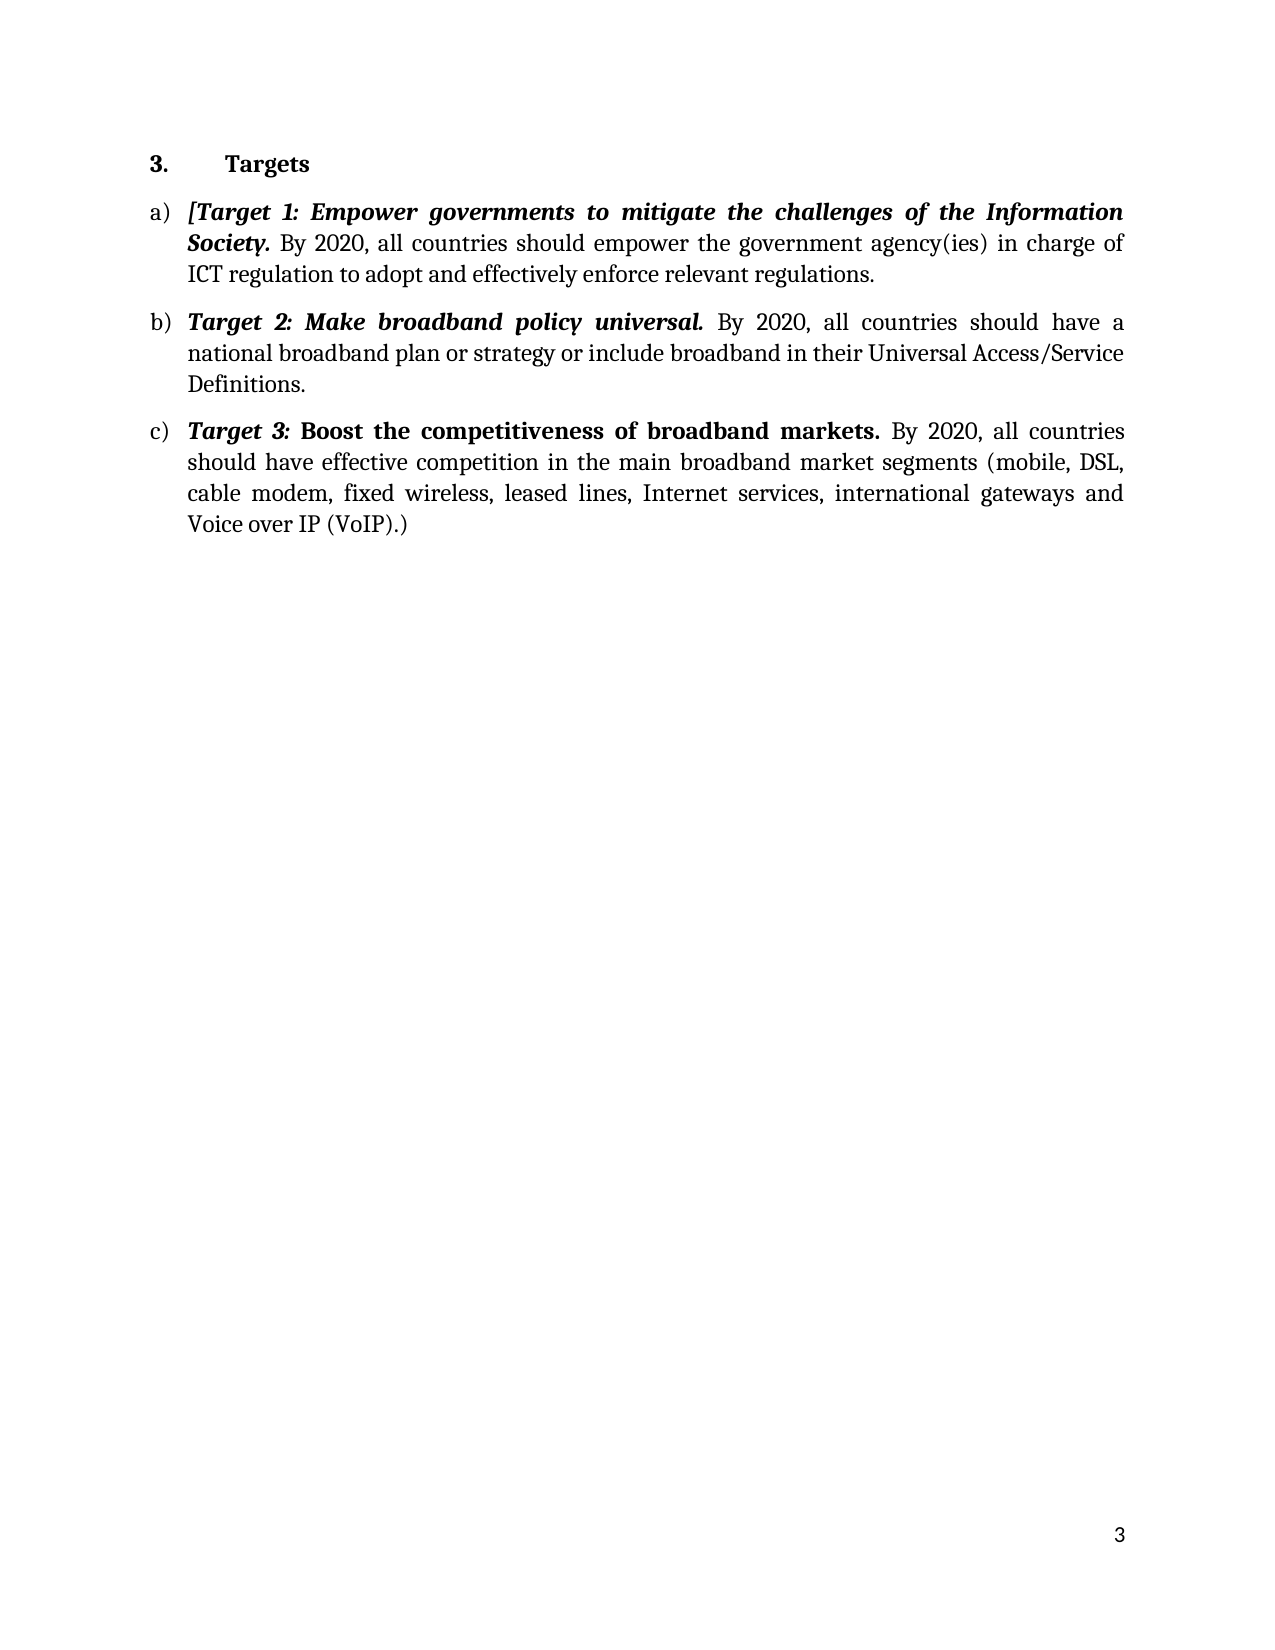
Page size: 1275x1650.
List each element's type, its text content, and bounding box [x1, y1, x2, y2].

list Target 2: Make broadband policy universal. By 2020, all countries should have a national broadband plan or strategy or include broadband in their Universal Access/Service Definitions. [150, 307, 1125, 398]
list Target 3: Boost the competitiveness of broadband markets. By 2020, all countries should have effective competition in the main broadband market segments (mobile, DSL, cable modem, fixed wireless, leased lines, Internet services, international gateways and Voice over IP (VoIP).) [150, 417, 1125, 539]
list [Target 1: Empower governments to mitigate the challenges of the Information Society. By 2020, all countries should empower the government agency(ies) in charge of ICT regulation to adopt and effectively enforce relevant regulations. [150, 198, 1125, 288]
list Targets [150, 150, 1125, 179]
